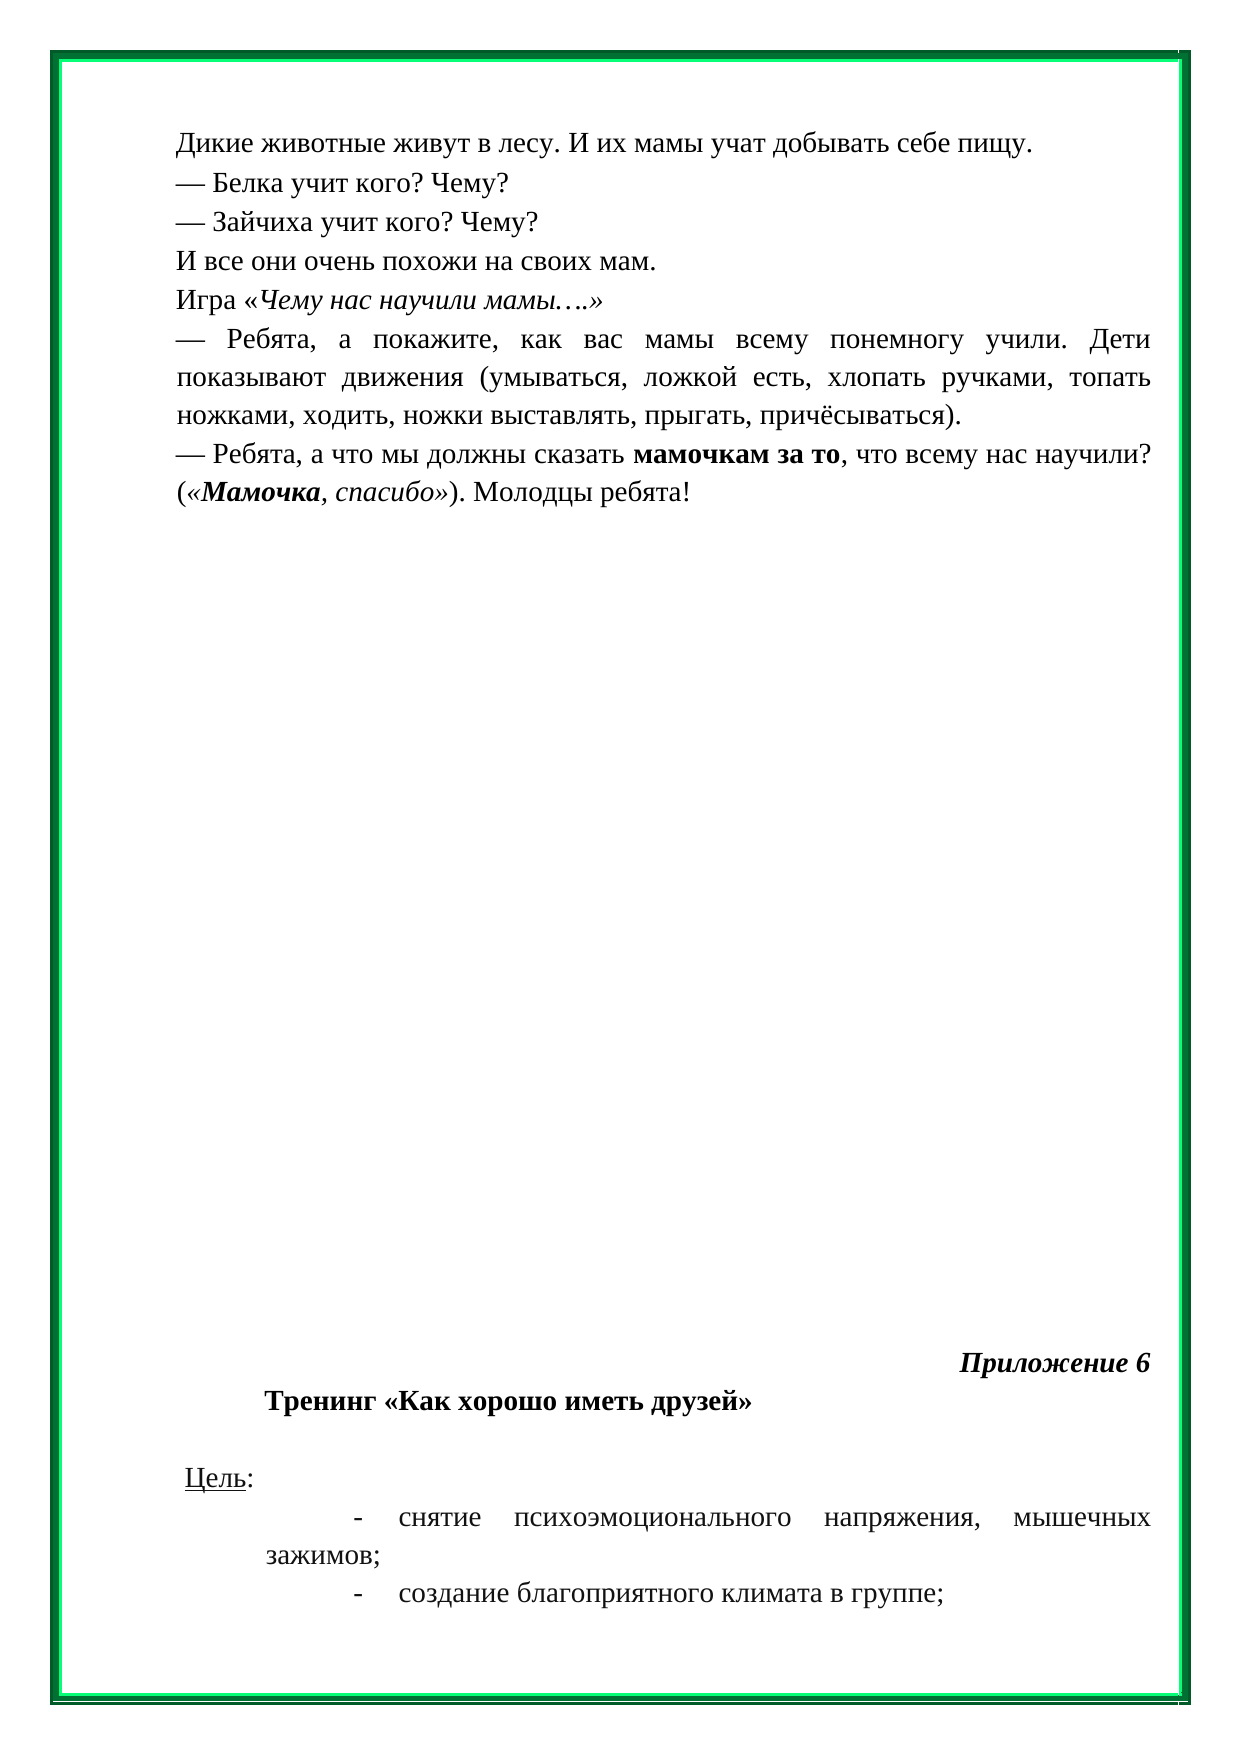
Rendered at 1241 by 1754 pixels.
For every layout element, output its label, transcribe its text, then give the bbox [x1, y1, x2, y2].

text Приложение 6 Тренинг «Как хорошо иметь друзей» [264, 1345, 1153, 1416]
text — Зайчиха учит кого? Чему? [176, 204, 1152, 237]
text Дикие животные живут в лесу. И их мамы учат добывать себе пищу. [176, 125, 1152, 159]
list снятие психоэмоционального напряжения, мышечных зажимов; [266, 1499, 1152, 1570]
text — Ребята, а покажите, как вас мамы всему понемногу учили. Дети показывают движения (умываться, ложкой есть, хлопать ручками, топать ножками, ходить, ножки выставлять, прыгать, причёсываться). [176, 322, 1152, 431]
text И все они очень похожи на своих мам. [176, 243, 1152, 277]
text Цель: [177, 1461, 1153, 1494]
text — Ребята, а что мы должны сказать мамочкам за то, что всему нас научили? («Мамочка, спасибо»). Молодцы ребята! [176, 437, 1152, 508]
list создание благоприятного климата в группе; [266, 1576, 1152, 1609]
text Игра «Чему нас научили мамы….» [176, 282, 1240, 316]
text — Белка учит кого? Чему? [176, 165, 1152, 198]
